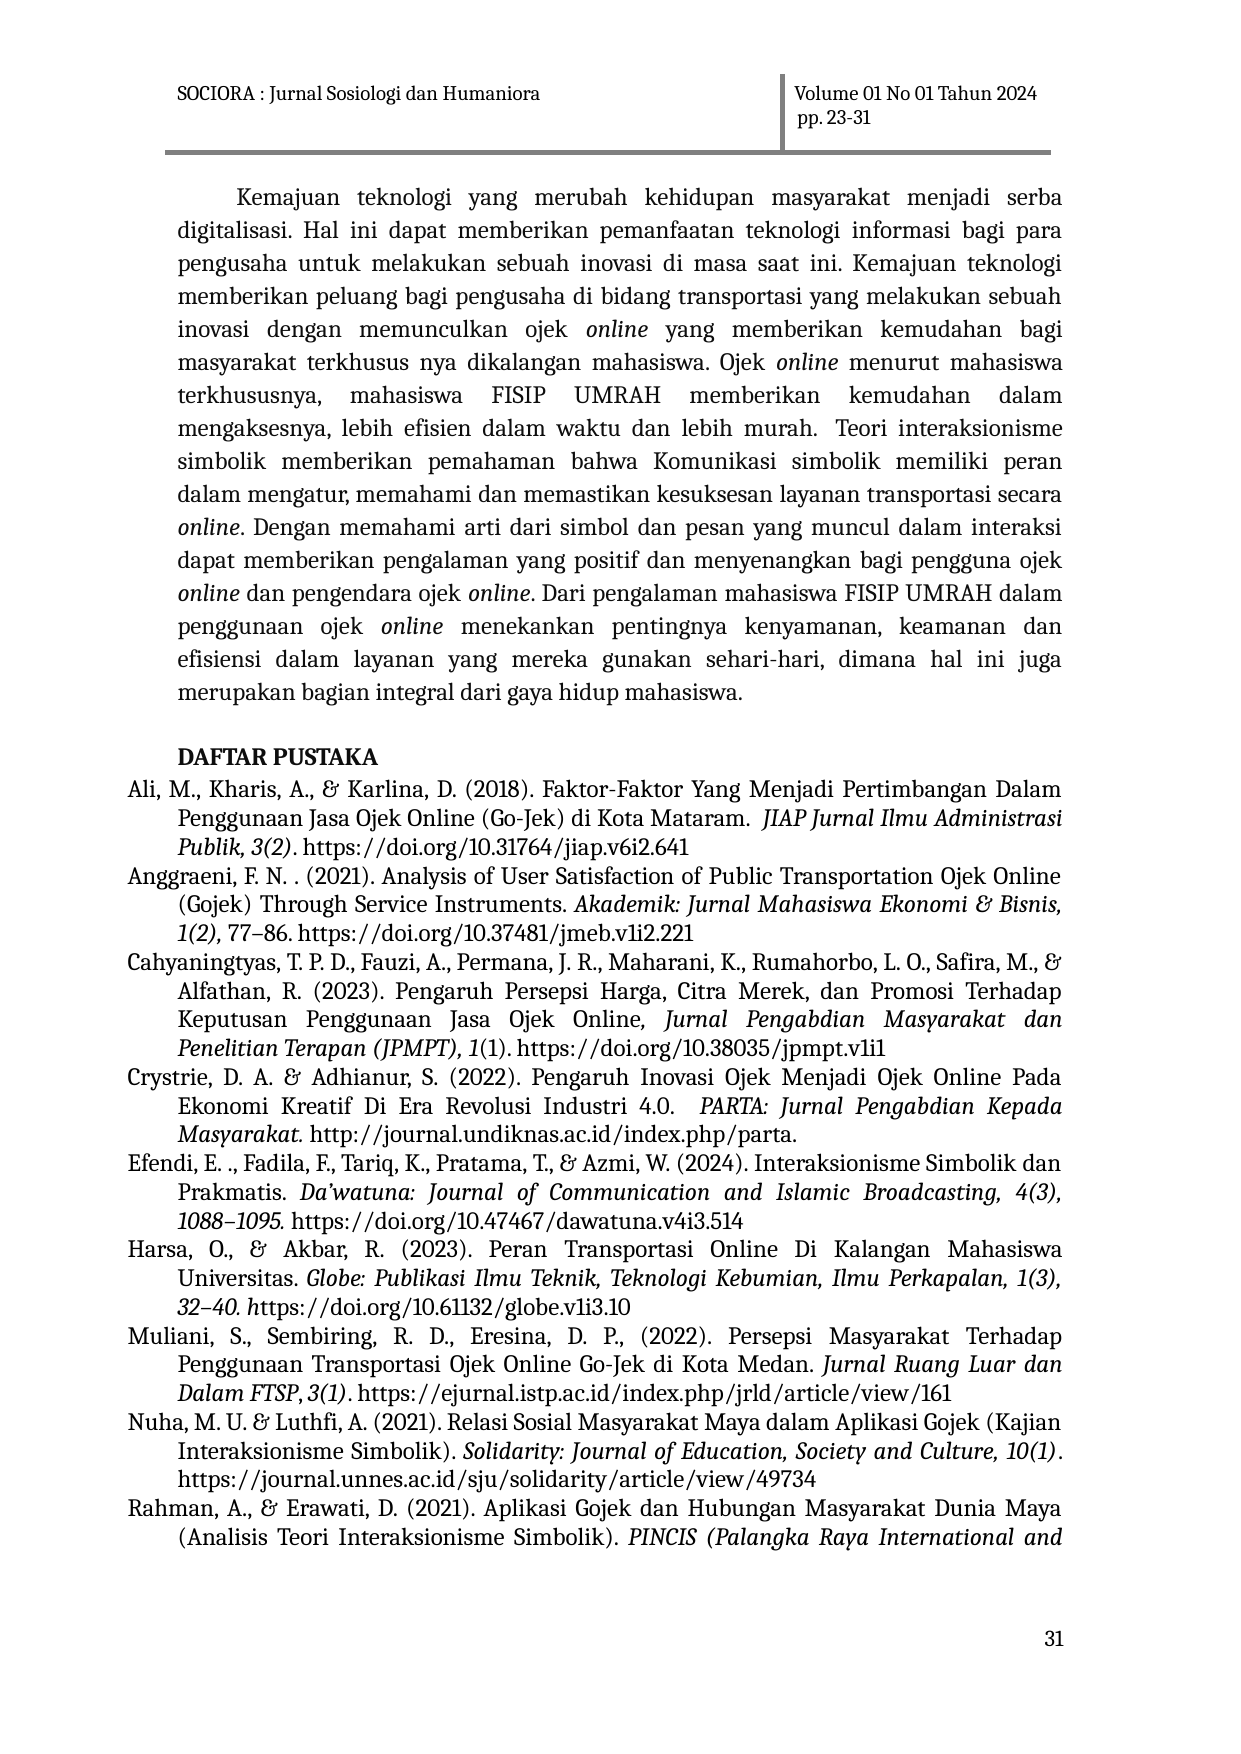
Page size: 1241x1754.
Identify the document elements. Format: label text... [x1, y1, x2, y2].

text DAFTAR PUSTAKA [177, 742, 1063, 771]
text Kemajuan teknologi yang merubah kehidupan masyarakat menjadi serba digitalisasi. Hal ini dapat memberikan pemanfaatan teknologi informasi bagi para pengusaha untuk melakukan sebuah inovasi di masa saat ini. Kemajuan teknologi memberikan peluang bagi pengusaha di bidang transportasi yang melakukan sebuah inovasi dengan memunculkan ojek online yang memberikan kemudahan bagi masyarakat terkhusus nya dikalangan mahasiswa. Ojek online menurut mahasiswa terkhususnya, mahasiswa FISIP UMRAH memberikan kemudahan dalam mengaksesnya, lebih efisien dalam waktu dan lebih murah. Teori interaksionisme simbolik memberikan pemahaman bahwa Komunikasi simbolik memiliki peran dalam mengatur, memahami dan memastikan kesuksesan layanan transportasi secara online. Dengan memahami arti dari simbol dan pesan yang muncul dalam interaksi dapat memberikan pengalaman yang positif dan menyenangkan bagi pengguna ojek online dan pengendara ojek online. Dari pengalaman mahasiswa FISIP UMRAH dalam penggunaan ojek online menekankan pentingnya kenyamanan, keamanan dan efisiensi dalam layanan yang mereka gunakan sehari-hari, dimana hal ini juga merupakan bagian integral dari gaya hidup mahasiswa. [177, 183, 1063, 707]
